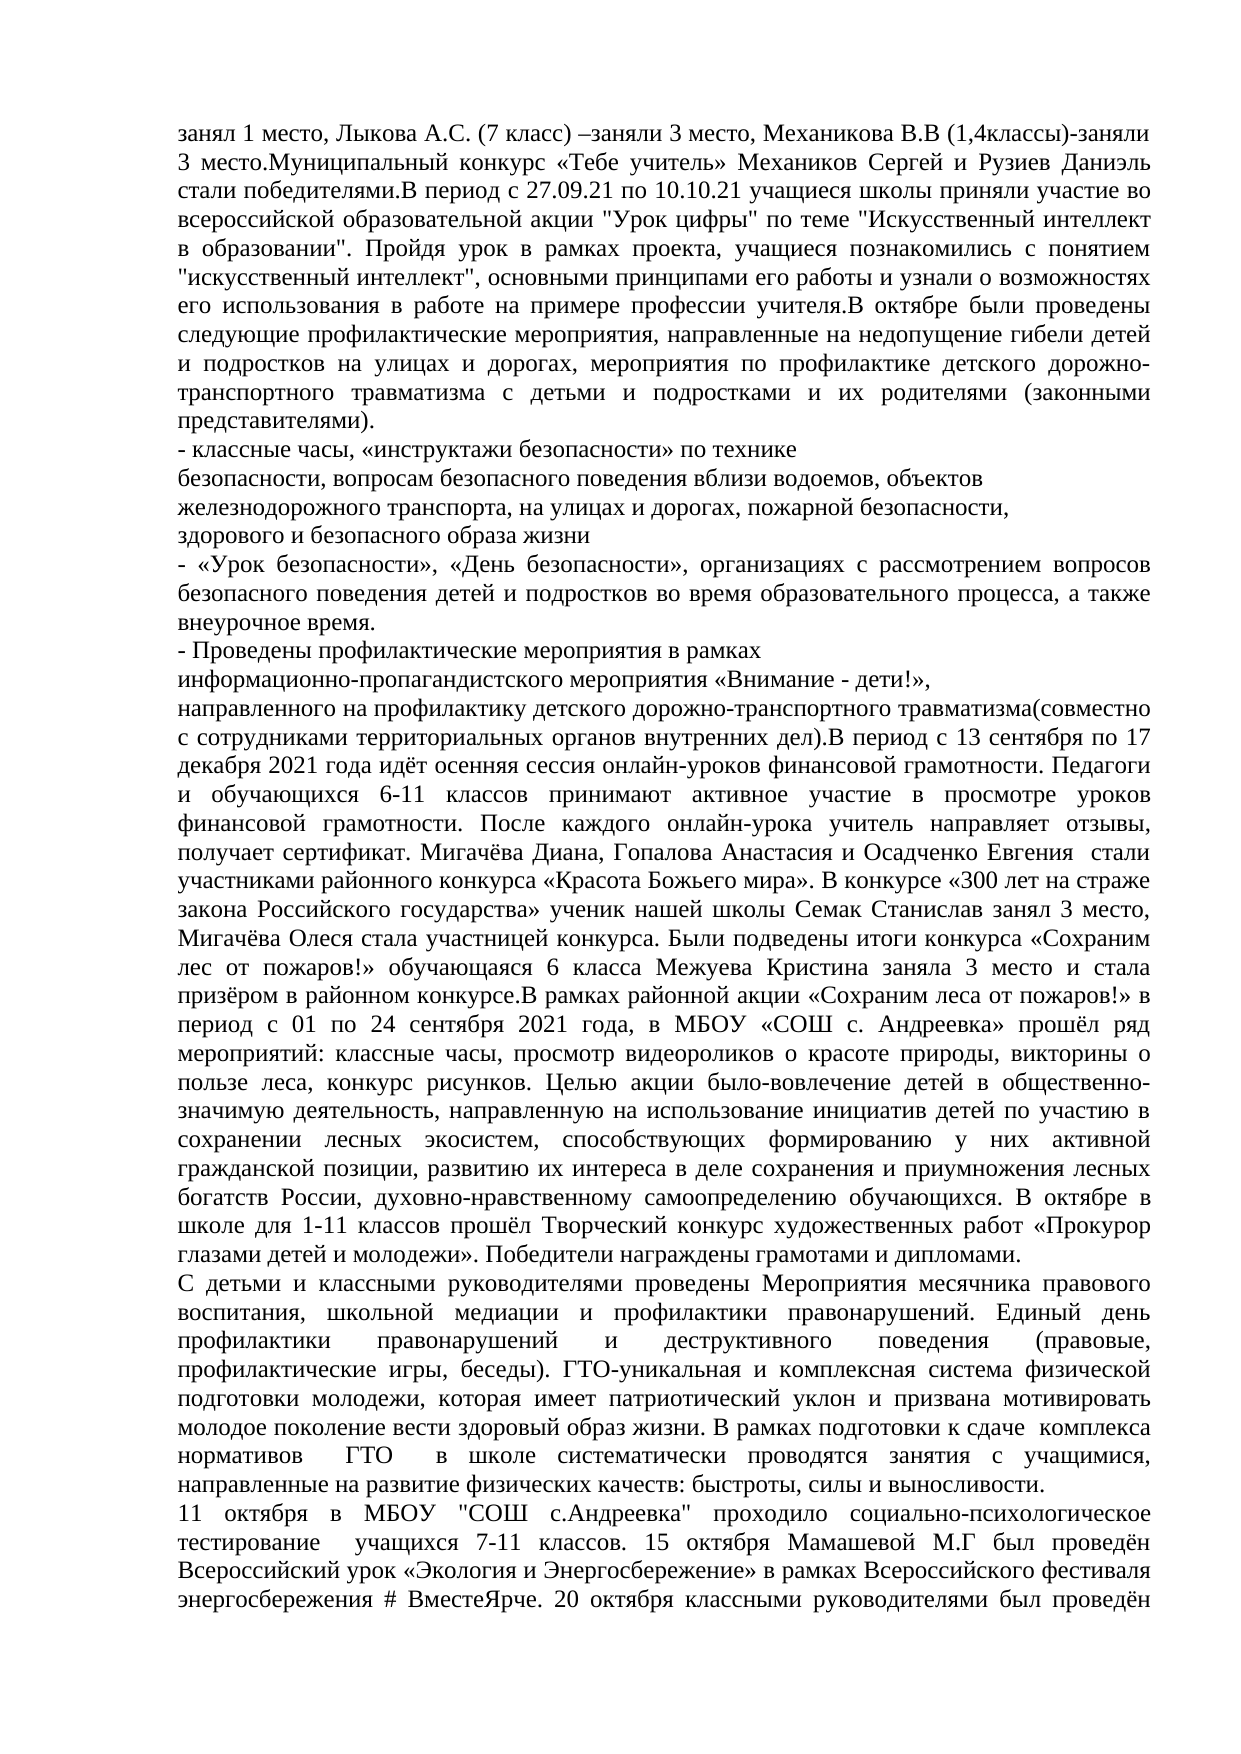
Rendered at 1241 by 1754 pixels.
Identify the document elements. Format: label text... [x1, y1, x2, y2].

text здорового и безопасного образа жизни [177, 521, 1152, 549]
text С детьми и классными руководителями проведены Мероприятия месячника правового воспитания, школьной медиации и профилактики правонарушений. Единый день профилактики правонарушений и деструктивного поведения (правовые, профилактические игры, беседы). ГТО-уникальная и комплексная система физической подготовки молодежи, которая имеет патриотический уклон и призвана мотивировать молодое поколение вести здоровый образ жизни. В рамках подготовки к сдаче комплекса нормативов ГТО в школе систематически проводятся занятия с учащимися, направленные на развитие физических качеств: быстроты, силы и выносливости. [177, 1268, 1152, 1498]
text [177, 118, 1152, 434]
text - классные часы, «инструктажи безопасности» по технике [177, 434, 1152, 463]
text информационно-пропагандистского мероприятия «Внимание - дети!», [177, 664, 1152, 693]
text направленного на профилактику детского дорожно-транспортного травматизма(совместно с сотрудниками территориальных органов внутренних дел).В период с 13 сентября по 17 декабря 2021 года идёт осенняя сессия онлайн-уроков финансовой грамотности. Педагоги и обучающихся 6-11 классов принимают активное участие в просмотре уроков финансовой грамотности. После каждого онлайн-урока учитель направляет отзывы, получает сертификат. Мигачёва Диана, Гопалова Анастасия и Осадченко Евгения стали участниками районного конкурса «Красота Божьего мира». В конкурсе «300 лет на страже закона Российского государства» ученик нашей школы Семак Станислав занял 3 место, Мигачёва Олеся стала участницей конкурса. Были подведены итоги конкурса «Сохраним лес от пожаров!» обучающаяся 6 класса Межуева Кристина заняла 3 место и стала призёром в районном конкурсе.В рамках районной акции «Сохраним леса от пожаров!» в период с 01 по 24 сентября 2021 года, в МБОУ «СОШ с. Андреевка» прошёл ряд мероприятий: классные часы, просмотр видеороликов о красоте природы, викторины о пользе леса, конкурс рисунков. Целью акции было-вовлечение детей в общественно- значимую деятельность, направленную на использование инициатив детей по участию в сохранении лесных экосистем, способствующих формированию у них активной гражданской позиции, развитию их интереса в деле сохранения и приумножения лесных богатств России, духовно-нравственному самоопределению обучающихся. В октябре в школе для 1-11 классов прошёл Творческий конкурс художественных работ «Прокурор глазами детей и молодежи». Победители награждены грамотами и дипломами. [177, 693, 1152, 1268]
text - Проведены профилактические мероприятия в рамках [177, 636, 1152, 664]
text безопасности, вопросам безопасного поведения вблизи водоемов, объектов [177, 463, 1152, 492]
text железнодорожного транспорта, на улицах и дорогах, пожарной безопасности, [177, 492, 1152, 521]
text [177, 1498, 1152, 1613]
text - «Урок безопасности», «День безопасности», организациях с рассмотрением вопросов безопасного поведения детей и подростков во время образовательного процесса, а также внеурочное время. [177, 549, 1152, 636]
